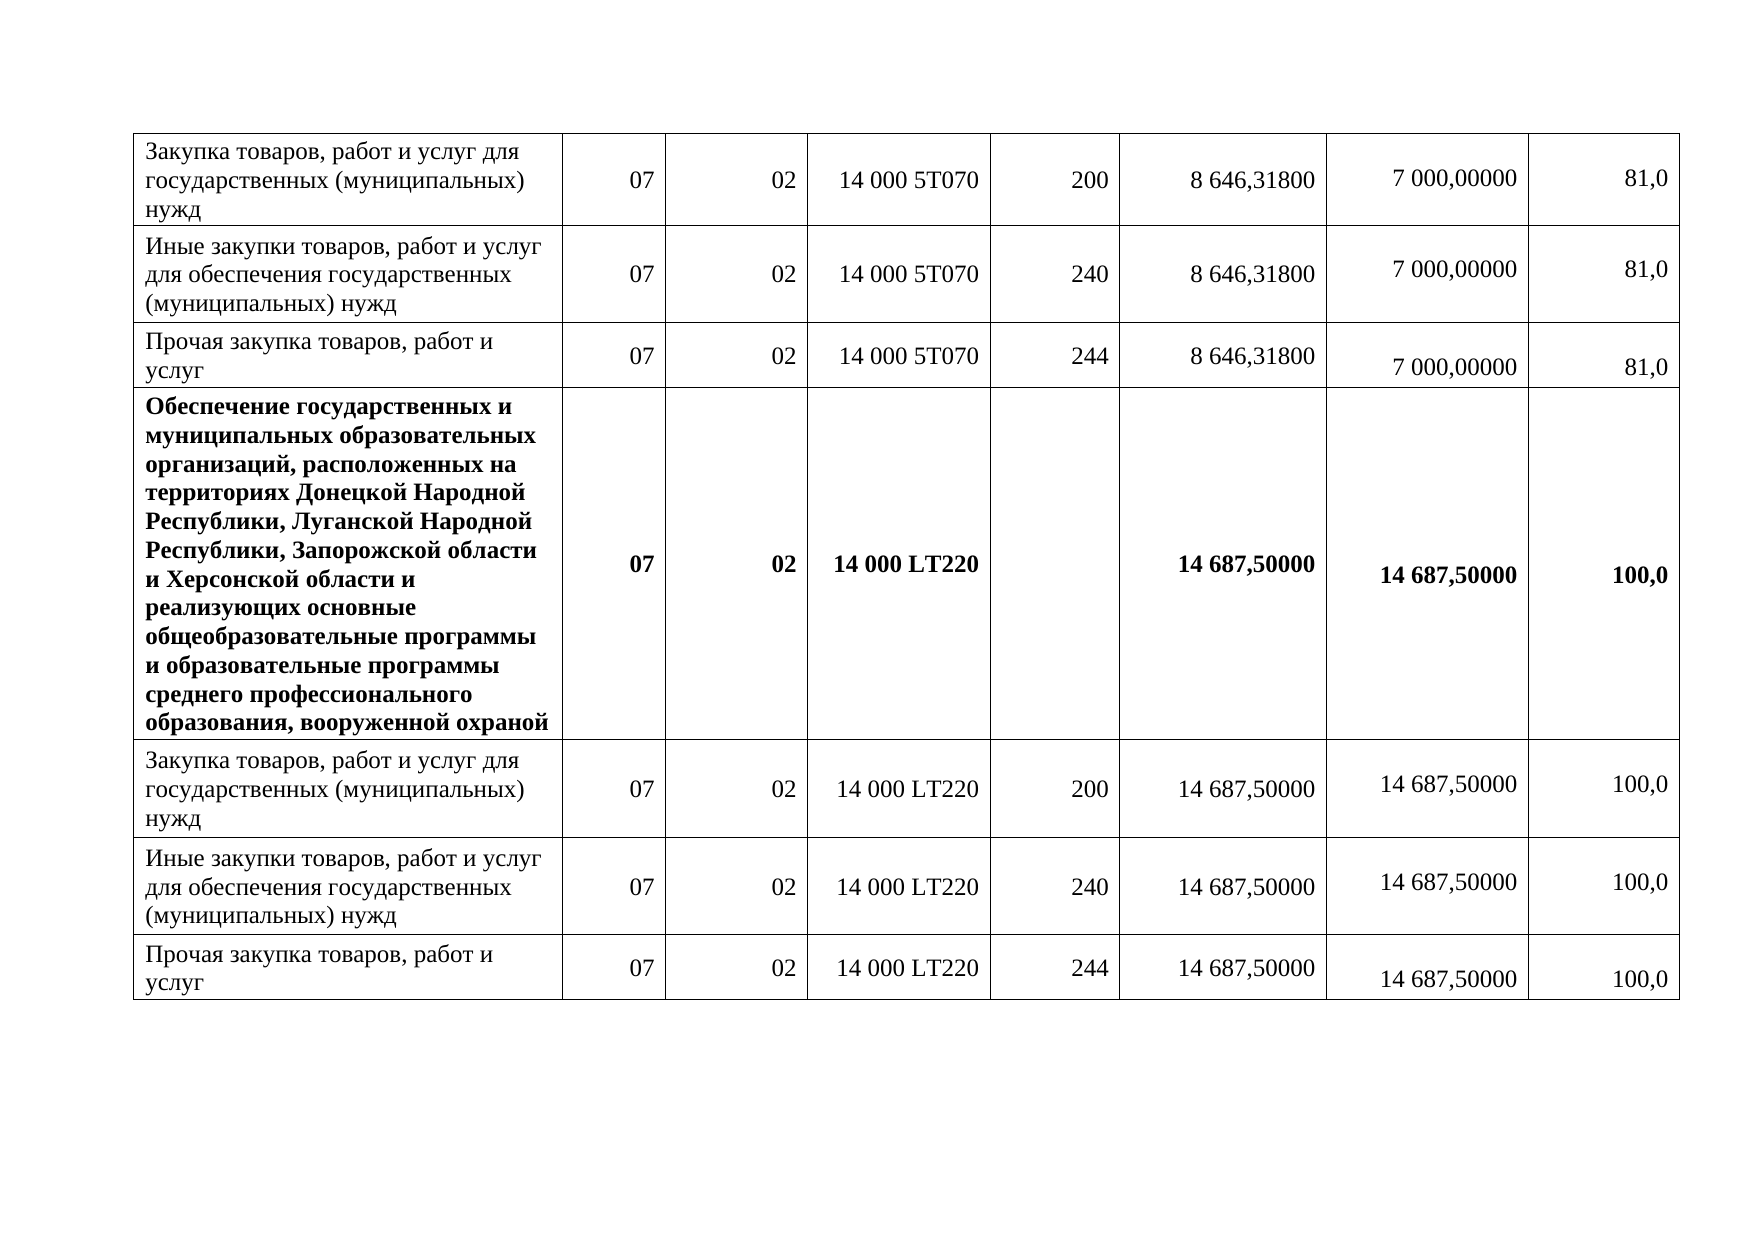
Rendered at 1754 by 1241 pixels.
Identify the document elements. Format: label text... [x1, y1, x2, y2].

table_cell 14 687,50000 [1120, 740, 1326, 837]
table_cell [991, 388, 1119, 739]
table_cell 14 000 LТ220 [808, 740, 990, 837]
table_cell 07 [563, 838, 665, 934]
table_cell Иные закупки товаров, работ и услуг для обеспечения государственных (муниципальных) нужд [134, 838, 562, 934]
table_cell 8 646,31800 [1120, 226, 1326, 322]
table_cell Закупка товаров, работ и услуг для государственных (муниципальных) нужд [134, 740, 562, 837]
table_cell 100,0 [1529, 838, 1679, 934]
table_cell 7 000,00000 [1327, 226, 1528, 322]
table_cell 14 000 5Т070 [808, 134, 990, 224]
table_cell 07 [563, 740, 665, 837]
table_cell 07 [563, 935, 665, 999]
table_cell 81,0 [1529, 134, 1679, 224]
table_cell 14 687,50000 [1120, 388, 1326, 739]
table_cell 7 000,00000 [1327, 323, 1528, 387]
table_cell 240 [991, 226, 1119, 322]
table_cell 200 [991, 740, 1119, 837]
table_cell 8 646,31800 [1120, 134, 1326, 224]
table_cell 07 [563, 134, 665, 224]
table_cell 14 000 LТ220 [808, 388, 990, 739]
table_cell 02 [666, 226, 807, 322]
table_cell 02 [666, 323, 807, 387]
table_cell 244 [991, 935, 1119, 999]
table_cell 07 [563, 323, 665, 387]
table_cell 07 [563, 226, 665, 322]
table_cell 100,0 [1529, 740, 1679, 837]
table_cell 14 000 LТ220 [808, 935, 990, 999]
table_cell 14 000 LТ220 [808, 838, 990, 934]
table_cell 14 687,50000 [1327, 838, 1528, 934]
table_cell 14 687,50000 [1327, 388, 1528, 739]
table_cell 14 687,50000 [1327, 740, 1528, 837]
table_cell 02 [666, 740, 807, 837]
table_cell 02 [666, 388, 807, 739]
table_cell 02 [666, 134, 807, 224]
table_cell 200 [991, 134, 1119, 224]
table_cell 100,0 [1529, 935, 1679, 999]
table_cell 8 646,31800 [1120, 323, 1326, 387]
table_cell Закупка товаров, работ и услуг для государственных (муниципальных) нужд [134, 134, 562, 224]
table_cell 14 000 5Т070 [808, 323, 990, 387]
table_cell 81,0 [1529, 226, 1679, 322]
table_cell 02 [666, 935, 807, 999]
table_cell Иные закупки товаров, работ и услуг для обеспечения государственных (муниципальных) нужд [134, 226, 562, 322]
table_cell 14 687,50000 [1327, 935, 1528, 999]
table_cell 81,0 [1529, 323, 1679, 387]
table_cell 14 000 5Т070 [808, 226, 990, 322]
table_cell 100,0 [1529, 388, 1679, 739]
table_cell 7 000,00000 [1327, 134, 1528, 224]
table_cell 14 687,50000 [1120, 838, 1326, 934]
table_cell Обеспечение государственных и муниципальных образовательных организаций, расположенных на территориях Донецкой Народной Республики, Луганской Народной Республики, Запорожской области и Херсонской области и реализующих основные общеобразовательные программы и образовательные программы среднего профессионального образования, вооруженной охраной [134, 388, 562, 739]
table_cell Прочая закупка товаров, работ и услуг [134, 935, 562, 999]
table_cell 14 687,50000 [1120, 935, 1326, 999]
table_cell 07 [563, 388, 665, 739]
table_cell Прочая закупка товаров, работ и услуг [134, 323, 562, 387]
table_cell 244 [991, 323, 1119, 387]
table_cell 02 [666, 838, 807, 934]
table_cell 240 [991, 838, 1119, 934]
